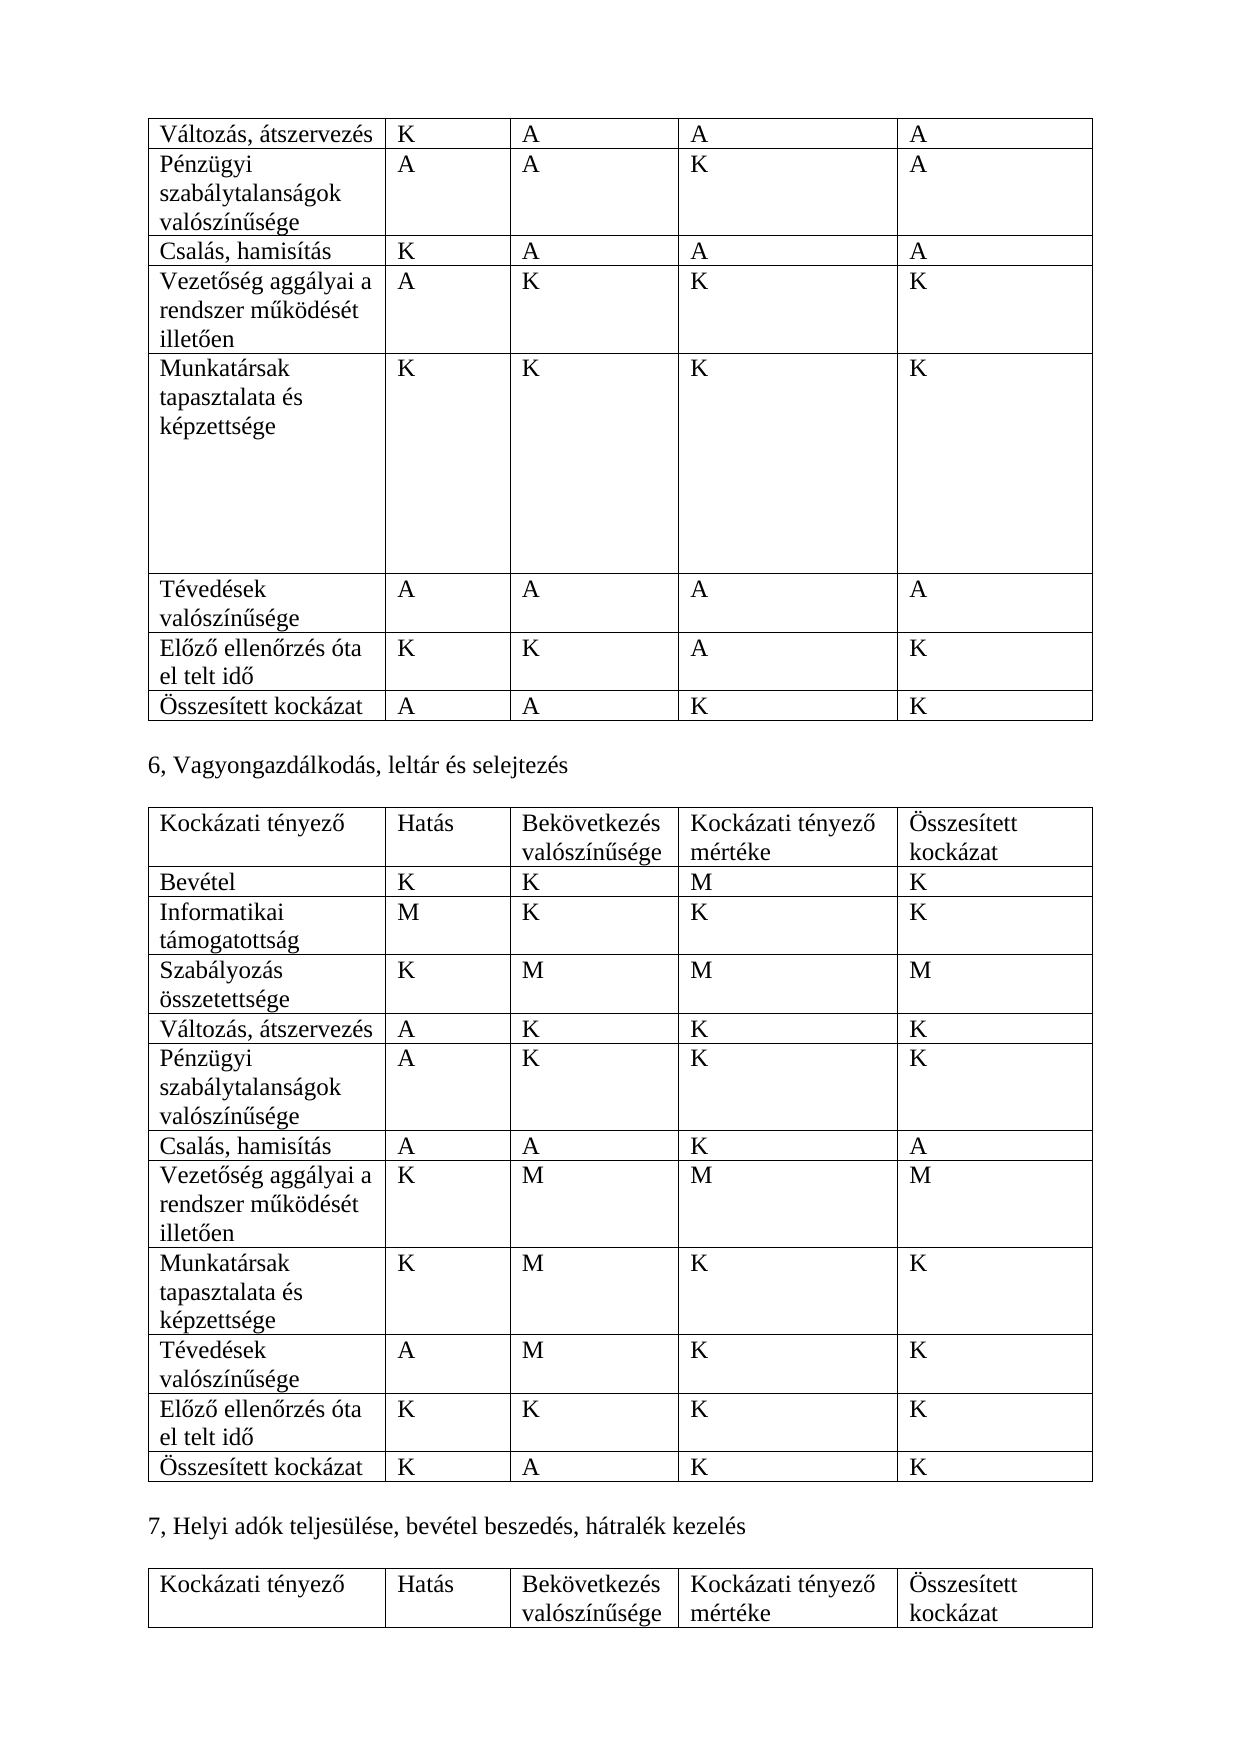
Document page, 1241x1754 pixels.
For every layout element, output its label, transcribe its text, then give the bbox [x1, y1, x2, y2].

table_header Hatás [386, 1569, 510, 1627]
table_cell A [898, 1131, 1092, 1159]
table_cell K [511, 1394, 678, 1451]
table_cell M [898, 955, 1092, 1013]
table_cell A [679, 236, 897, 265]
table_cell A [679, 633, 897, 690]
table_cell Változás, átszervezés [149, 1014, 385, 1042]
table_header Hatás [386, 808, 510, 866]
table_cell K [898, 897, 1092, 954]
table_cell K [679, 897, 897, 954]
table_cell K [898, 1044, 1092, 1130]
table_cell K [386, 1394, 510, 1451]
table_cell Pénzügyi szabálytalanságok valószínűsége [149, 1044, 385, 1130]
table_cell Csalás, hamisítás [149, 236, 385, 265]
table_cell M [679, 1161, 897, 1247]
text 6, Vagyongazdálkodás, leltár és selejtezés [148, 750, 1093, 778]
table_cell Tévedések valószínűsége [149, 574, 385, 632]
table_cell M [679, 867, 897, 896]
table_cell Pénzügyi szabálytalanságok valószínűsége [149, 149, 385, 235]
table_cell A [386, 691, 510, 720]
table_cell Szabályozás összetettsége [149, 955, 385, 1013]
text 7, Helyi adók teljesülése, bevétel beszedés, hátralék kezelés [148, 1511, 1093, 1539]
table_cell Előző ellenőrzés óta el telt idő [149, 1394, 385, 1451]
table_cell A [511, 1131, 678, 1159]
table_cell K [386, 1452, 510, 1481]
table_cell Változás, átszervezés [149, 119, 385, 148]
table_cell Csalás, hamisítás [149, 1131, 385, 1159]
table_cell K [679, 354, 897, 573]
table_cell K [511, 266, 678, 352]
table_header Összesített kockázat [898, 808, 1092, 866]
table_cell K [898, 354, 1092, 573]
table_cell K [679, 691, 897, 720]
table_cell K [386, 354, 510, 573]
table_cell M [679, 955, 897, 1013]
table_cell K [679, 266, 897, 352]
table_cell A [511, 691, 678, 720]
table_cell Összesített kockázat [149, 691, 385, 720]
table_cell Informatikai támogatottság [149, 897, 385, 954]
table_cell A [898, 149, 1092, 235]
table_cell K [386, 236, 510, 265]
table_cell K [511, 633, 678, 690]
table_header Kockázati tényező mértéke [679, 808, 897, 866]
table_cell A [386, 574, 510, 632]
table_cell A [511, 119, 678, 148]
table_cell K [898, 633, 1092, 690]
table_header Kockázati tényező [149, 1569, 385, 1627]
table_cell K [386, 1161, 510, 1247]
table_cell Munkatársak tapasztalata és képzettsége [149, 1248, 385, 1334]
table_cell A [511, 236, 678, 265]
table_cell A [386, 1335, 510, 1393]
table_cell Munkatársak tapasztalata és képzettsége [149, 354, 385, 573]
table_cell M [511, 1161, 678, 1247]
table_cell K [679, 1452, 897, 1481]
table_cell A [898, 236, 1092, 265]
table_cell Előző ellenőrzés óta el telt idő [149, 633, 385, 690]
table_cell K [386, 1248, 510, 1334]
table_cell K [679, 1044, 897, 1130]
table_cell K [386, 119, 510, 148]
table_cell K [386, 955, 510, 1013]
table_cell K [511, 1014, 678, 1042]
table_cell K [898, 1394, 1092, 1451]
table_cell K [679, 149, 897, 235]
table_cell A [898, 574, 1092, 632]
table_cell K [898, 1014, 1092, 1042]
table_cell A [386, 1014, 510, 1042]
table_cell Tévedések valószínűsége [149, 1335, 385, 1393]
table_cell K [386, 867, 510, 896]
table_cell A [386, 1131, 510, 1159]
table_cell A [679, 574, 897, 632]
table_cell A [511, 149, 678, 235]
table_cell K [679, 1131, 897, 1159]
table_cell M [511, 1335, 678, 1393]
table_cell A [511, 574, 678, 632]
table_cell K [511, 867, 678, 896]
table_header Bekövetkezés valószínűsége [511, 1569, 678, 1627]
table_cell K [898, 691, 1092, 720]
table_cell A [511, 1452, 678, 1481]
table_cell K [898, 1248, 1092, 1334]
table_cell K [679, 1248, 897, 1334]
table_header Bekövetkezés valószínűsége [511, 808, 678, 866]
table_cell A [386, 266, 510, 352]
table_cell A [386, 1044, 510, 1130]
table_cell K [898, 1452, 1092, 1481]
table_cell M [386, 897, 510, 954]
table_cell K [511, 897, 678, 954]
table_header Összesített kockázat [898, 1569, 1092, 1627]
table_cell M [511, 1248, 678, 1334]
table_cell M [511, 955, 678, 1013]
table_cell K [898, 1335, 1092, 1393]
table_header Kockázati tényező [149, 808, 385, 866]
table_cell K [679, 1014, 897, 1042]
table_cell Bevétel [149, 867, 385, 896]
table_cell Összesített kockázat [149, 1452, 385, 1481]
table_cell K [679, 1394, 897, 1451]
table_cell K [898, 266, 1092, 352]
table_cell K [386, 633, 510, 690]
table_cell A [679, 119, 897, 148]
table_cell A [386, 149, 510, 235]
table_cell A [898, 119, 1092, 148]
table_cell K [511, 354, 678, 573]
table_cell Vezetőség aggályai a rendszer működését illetően [149, 266, 385, 352]
table_cell Vezetőség aggályai a rendszer működését illetően [149, 1161, 385, 1247]
table_cell K [898, 867, 1092, 896]
table_header Kockázati tényező mértéke [679, 1569, 897, 1627]
table_cell K [679, 1335, 897, 1393]
table_cell K [511, 1044, 678, 1130]
table_cell M [898, 1161, 1092, 1247]
